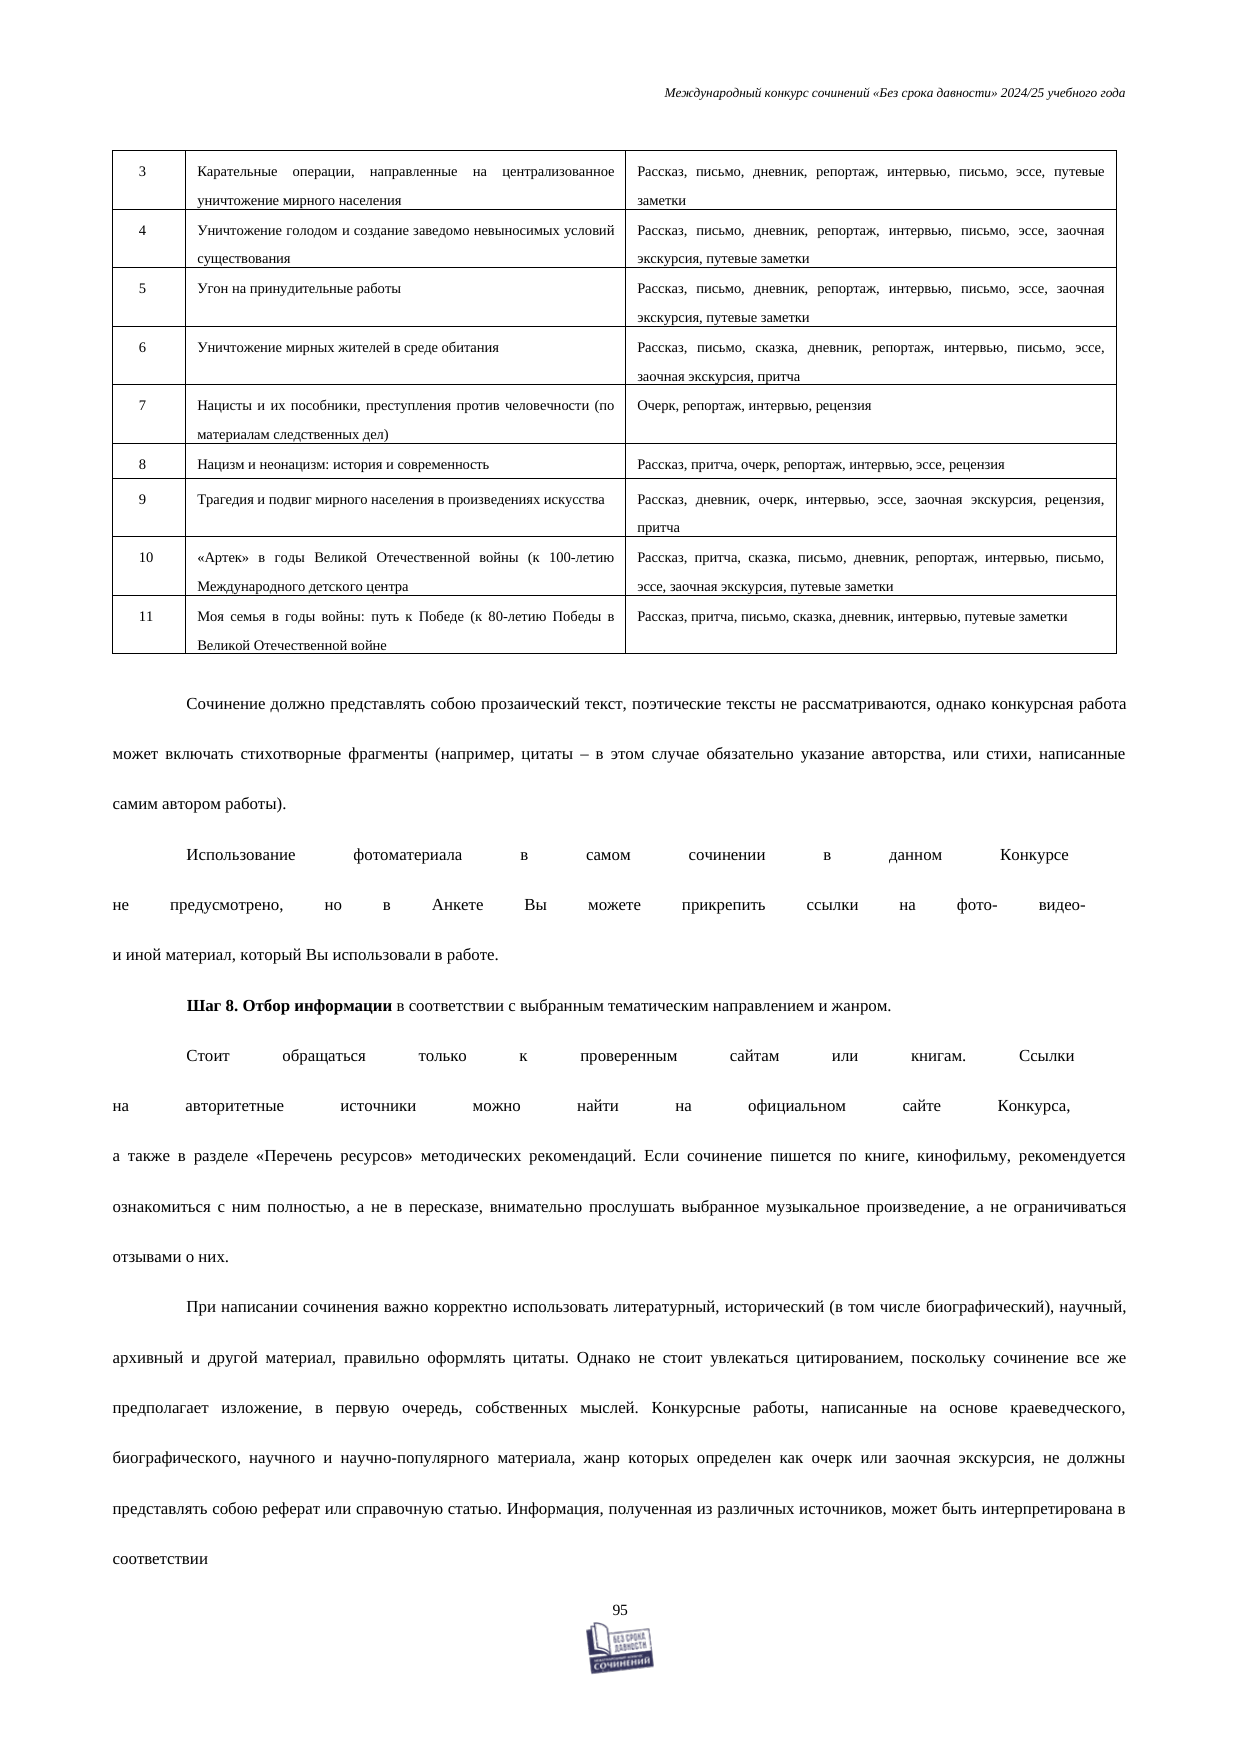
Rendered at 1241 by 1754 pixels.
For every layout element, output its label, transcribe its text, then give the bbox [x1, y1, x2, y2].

table_cell Рассказ, письмо, дневник, репортаж, интервью, письмо, эссе, заочная экскурсия, путевые заметки [626, 210, 1116, 267]
text Шаг 8. Отбор информации в соответствии с выбранным тематическим направлением и жанром. [112, 981, 1128, 1015]
table_cell Уничтожение мирных жителей в среде обитания [186, 327, 625, 384]
table_cell Рассказ, притча, сказка, письмо, дневник, репортаж, интервью, письмо, эссе, заочная экскурсия, путевые заметки [626, 537, 1116, 594]
table_cell 5 [113, 268, 185, 326]
table_cell 8 [113, 444, 185, 477]
text Стоит обращаться только к проверенным сайтам или книгам. Ссылки на авторитетные источники можно найти на официальном сайте Конкурса, а также в разделе «Перечень ресурсов» методических рекомендаций. Если сочинение пишется по книге, кинофильму, рекомендуется ознакомиться с ним полностью, а не в пересказе, внимательно прослушать выбранное музыкальное произведение, а не ограничиваться отзывами о них. [112, 1031, 1128, 1266]
table_cell Нацисты и их пособники, преступления против человечности (по материалам следственных дел) [186, 385, 625, 443]
table_cell 4 [113, 210, 185, 267]
table_cell 3 [113, 151, 185, 208]
table_cell Угон на принудительные работы [186, 268, 625, 326]
table_cell 9 [113, 479, 185, 536]
table_cell Очерк, репортаж, интервью, рецензия [626, 385, 1116, 443]
table_cell 10 [113, 537, 185, 594]
table_cell Рассказ, притча, письмо, сказка, дневник, интервью, путевые заметки [626, 596, 1116, 653]
table_cell Нацизм и неонацизм: история и современность [186, 444, 625, 477]
table_cell Рассказ, письмо, дневник, репортаж, интервью, письмо, эссе, заочная экскурсия, путевые заметки [626, 268, 1116, 326]
text Использование фотоматериала в самом сочинении в данном Конкурсе не предусмотрено, но в Анкете Вы можете прикрепить ссылки на фото- видео- и иной материал, который Вы использовали в работе. [112, 830, 1128, 964]
table_cell Рассказ, письмо, дневник, репортаж, интервью, письмо, эссе, путевые заметки [626, 151, 1116, 208]
table_cell Рассказ, письмо, сказка, дневник, репортаж, интервью, письмо, эссе, заочная экскурсия, притча [626, 327, 1116, 384]
table_cell Рассказ, притча, очерк, репортаж, интервью, эссе, рецензия [626, 444, 1116, 477]
table_cell Трагедия и подвиг мирного населения в произведениях искусства [186, 479, 625, 536]
table_cell Уничтожение голодом и создание заведомо невыносимых условий существования [186, 210, 625, 267]
picture [572, 1619, 668, 1681]
table_cell Моя семья в годы войны: путь к Победе (к 80-летию Победы в Великой Отечественной войне [186, 596, 625, 653]
table_cell «Артек» в годы Великой Отечественной войны (к 100-летию Международного детского центра [186, 537, 625, 594]
text Сочинение должно представлять собою прозаический текст, поэтические тексты не рассматриваются, однако конкурсная работа может включать стихотворные фрагменты (например, цитаты – в этом случае обязательно указание авторства, или стихи, написанные самим автором работы). [112, 679, 1128, 813]
table_cell 11 [113, 596, 185, 653]
table_cell 7 [113, 385, 185, 443]
table_cell Карательные операции, направленные на централизованное уничтожение мирного населения [186, 151, 625, 208]
table_cell Рассказ, дневник, очерк, интервью, эссе, заочная экскурсия, рецензия, притча [626, 479, 1116, 536]
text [112, 1283, 1128, 1568]
table_cell 6 [113, 327, 185, 384]
